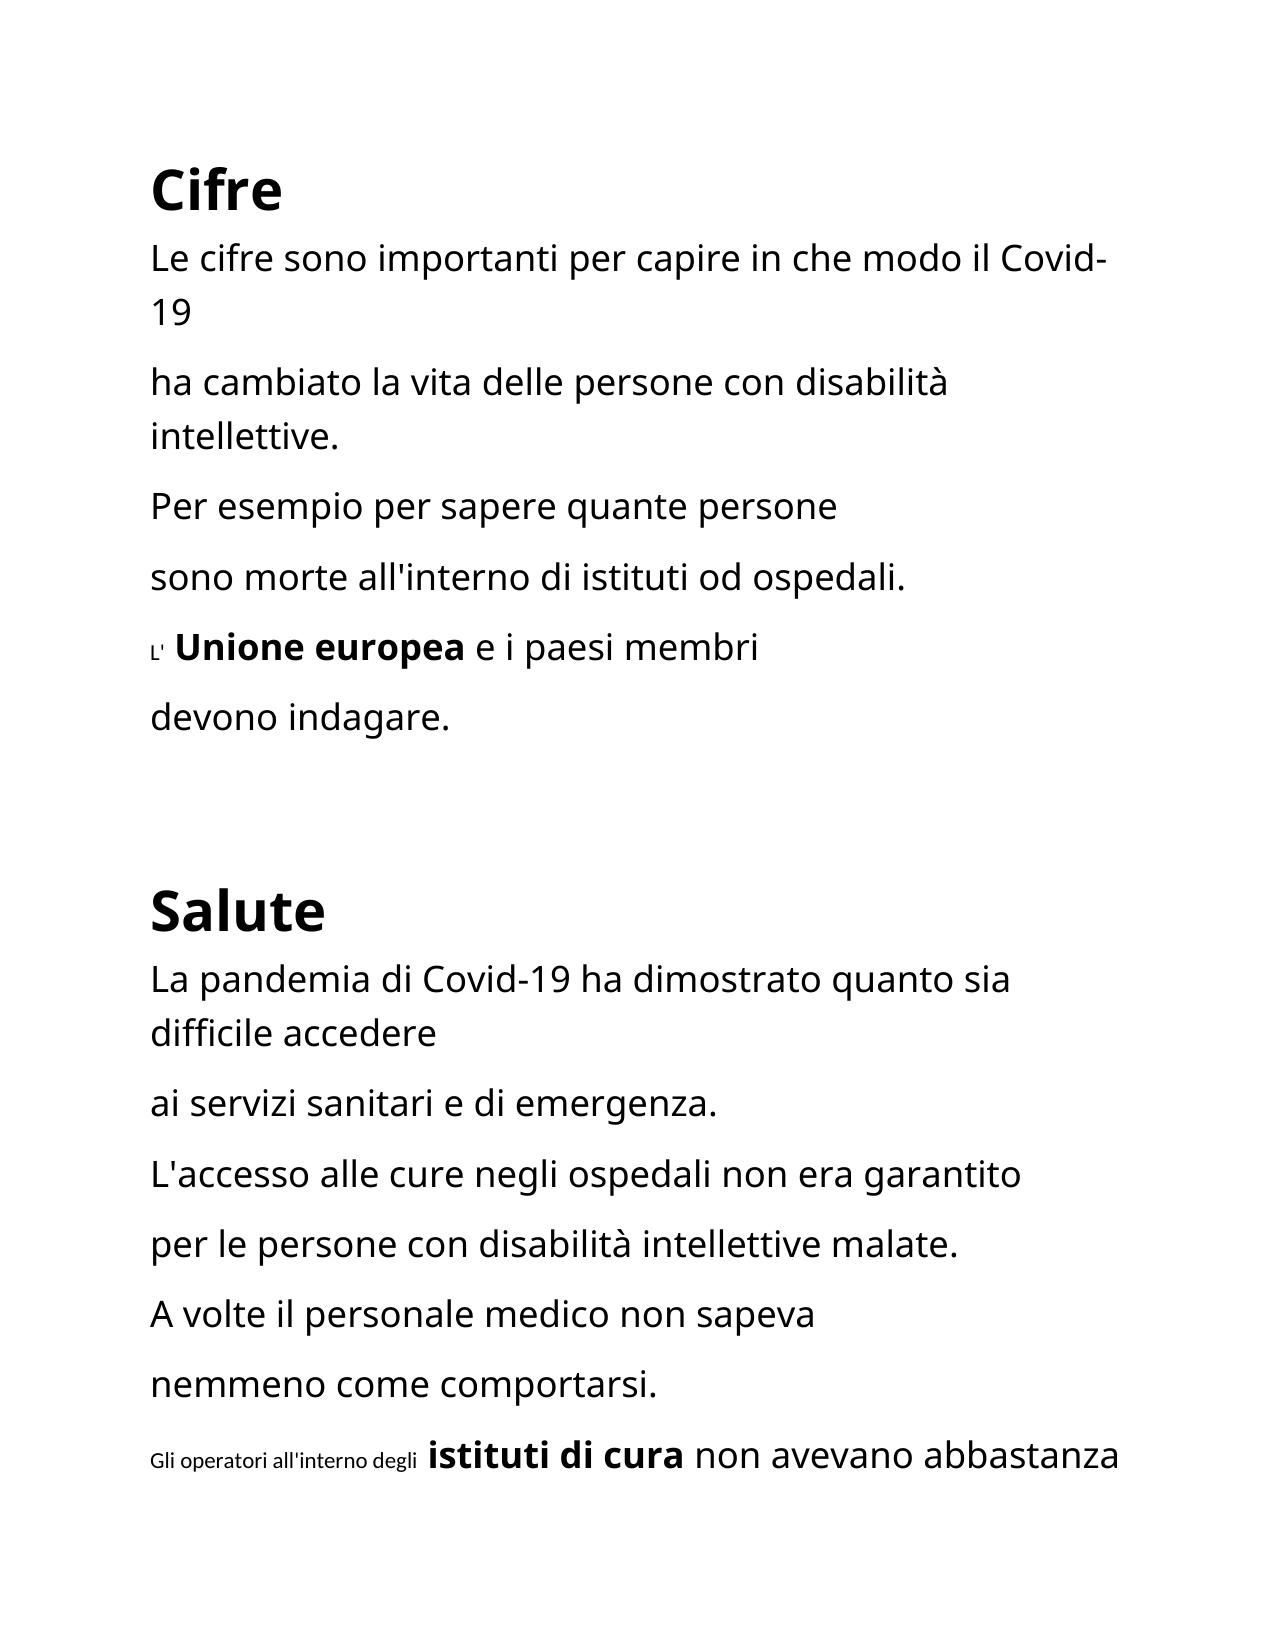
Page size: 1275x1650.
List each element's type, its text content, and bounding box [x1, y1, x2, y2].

text nemmeno come comportarsi. [150, 1359, 1125, 1409]
subtitle Cifre [150, 150, 1125, 227]
text devono indagare. [150, 692, 1125, 741]
text L' Unione europea e i paesi membri [150, 621, 1125, 671]
text Le cifre sono importanti per capire in che modo il Covid-19 [150, 233, 1125, 336]
text ha cambiato la vita delle persone con disabilità intellettive. [150, 357, 1125, 460]
text ai servizi sanitari e di emergenza. [150, 1078, 1125, 1127]
text Per esempio per sapere quante persone [150, 481, 1125, 530]
text sono morte all'interno di istituti od ospedali. [150, 551, 1125, 601]
text Gli operatori all'interno degli istituti di cura non avevano abbastanza [150, 1429, 1125, 1479]
text A volte il personale medico non sapeva [150, 1289, 1125, 1338]
text La pandemia di Covid-19 ha dimostrato quanto sia difficile accedere [150, 954, 1125, 1057]
text per le persone con disabilità intellettive malate. [150, 1218, 1125, 1268]
text L'accesso alle cure negli ospedali non era garantito [150, 1148, 1125, 1198]
subtitle Salute [150, 871, 1125, 948]
